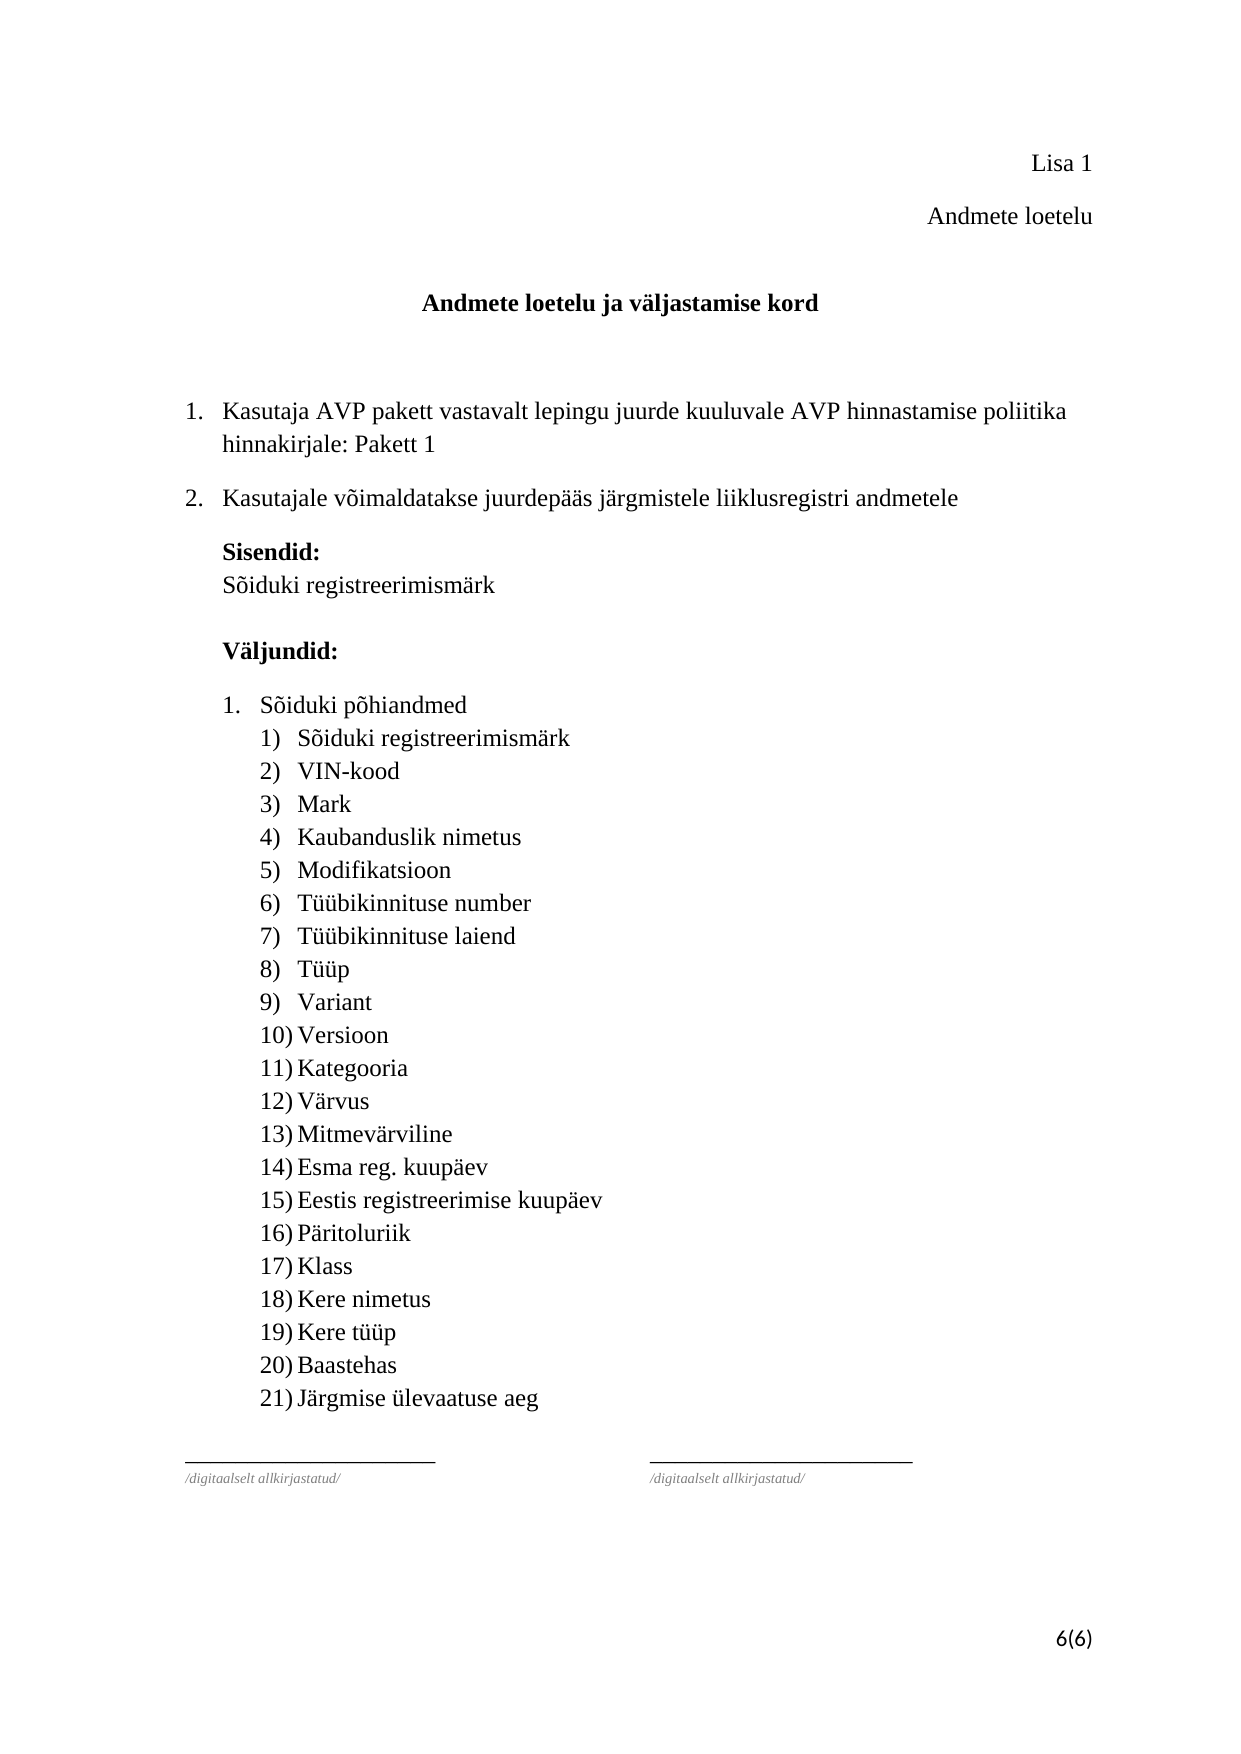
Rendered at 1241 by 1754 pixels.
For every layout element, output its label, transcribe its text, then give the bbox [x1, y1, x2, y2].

list Sisendid: [222, 537, 1093, 566]
list Versioon [259, 1020, 1093, 1049]
list Mitmevärviline [259, 1119, 1093, 1148]
list VIN-kood [259, 756, 1093, 784]
list Sõiduki registreerimismärk [222, 570, 1093, 598]
list Klass [259, 1251, 1093, 1280]
list Kere nimetus [259, 1284, 1093, 1313]
list Sõiduki registreerimismärk [259, 723, 1093, 751]
list Kasutaja AVP pakett vastavalt lepingu juurde kuuluvale AVP hinnastamise poliitika hinnakirjale: Pakett 1 [185, 396, 1093, 458]
text Andmete loetelu [230, 201, 1093, 230]
list Kaubanduslik nimetus [259, 822, 1093, 851]
text ____________________ _____________________ [185, 1437, 1093, 1466]
list Eestis registreerimise kuupäev [259, 1185, 1093, 1214]
text /digitaalselt allkirjastatud/ /digitaalselt allkirjastatud/ [185, 1470, 1093, 1499]
list Väljundid: [222, 636, 1093, 664]
text Andmete loetelu ja väljastamise kord [148, 288, 1093, 317]
list Kasutajale võimaldatakse juurdepääs järgmistele liiklusregistri andmetele [185, 483, 1093, 512]
list Kere tüüp [259, 1317, 1093, 1346]
list Mark [259, 789, 1093, 817]
list Sõiduki põhiandmed [222, 690, 1093, 718]
list Värvus [259, 1086, 1093, 1115]
list Järgmise ülevaatuse aeg [259, 1383, 1093, 1412]
list Tüübikinnituse laiend [259, 921, 1093, 949]
list Kategooria [259, 1053, 1093, 1082]
text Lisa 1 [148, 148, 1093, 176]
list Tüüp [259, 954, 1093, 983]
list Baastehas [259, 1350, 1093, 1379]
list Variant [259, 987, 1093, 1016]
list Päritoluriik [259, 1218, 1093, 1247]
list Modifikatsioon [259, 855, 1093, 883]
list Tüübikinnituse number [259, 888, 1093, 917]
list Esma reg. kuupäev [259, 1152, 1093, 1181]
